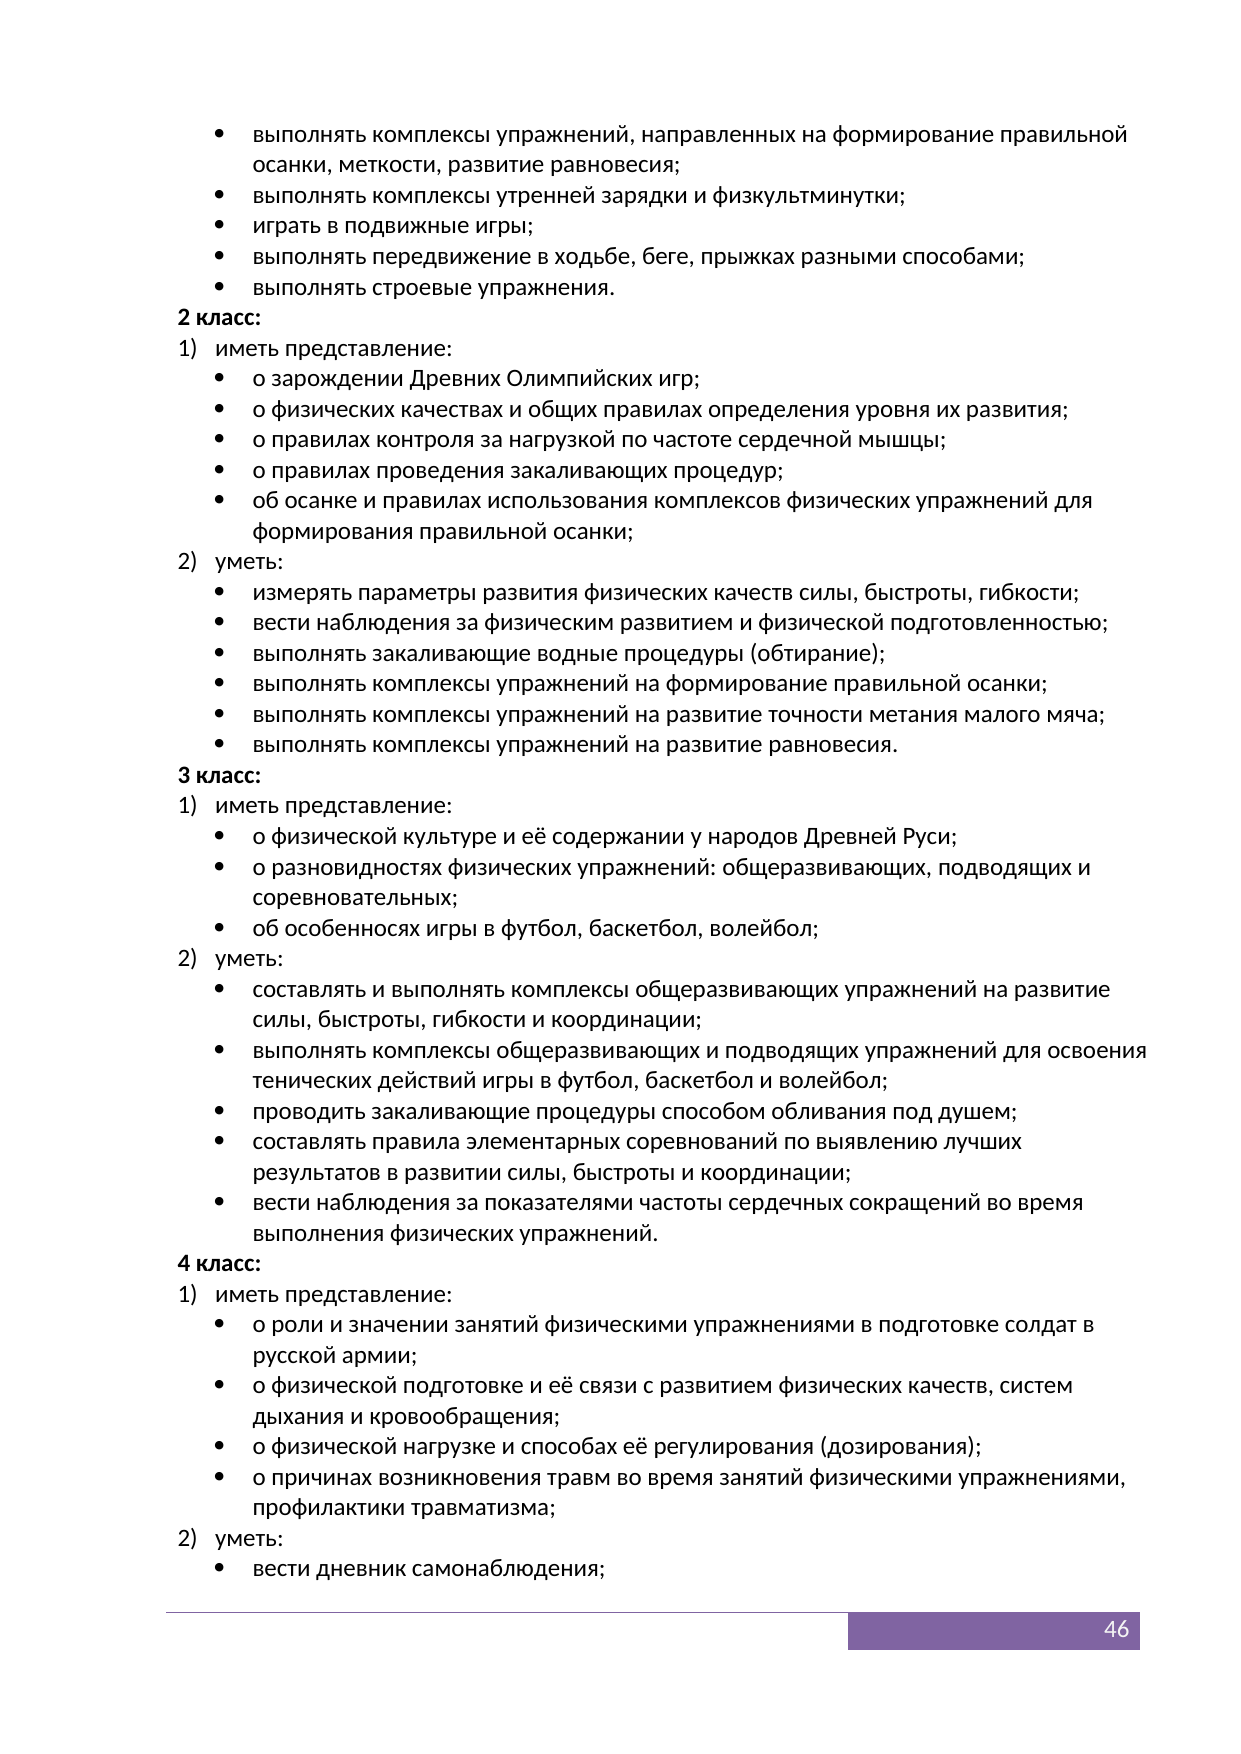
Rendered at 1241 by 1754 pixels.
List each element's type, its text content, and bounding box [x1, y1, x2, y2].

list о физической культуре и её содержании у народов Древней Руси; [215, 820, 1152, 851]
list выполнять комплексы общеразвивающих и подводящих упражнений для освоения тенических действий игры в футбол, баскетбол и волейбол; [215, 1034, 1152, 1095]
list выполнять закаливающие водные процедуры (обтирание); [215, 637, 1152, 667]
text 2 класс: [177, 301, 1152, 332]
list составлять правила элементарных соревнований по выявлению лучших результатов в развитии силы, быстроты и координации; [215, 1125, 1152, 1186]
list иметь представление: [177, 1278, 1152, 1308]
list иметь представление: [177, 789, 1152, 820]
list о причинах возникновения травм во время занятий физическими упражнениями, профилактики травматизма; [215, 1461, 1152, 1522]
list составлять и выполнять комплексы общеразвивающих упражнений на развитие силы, быстроты, гибкости и координации; [215, 973, 1152, 1034]
list проводить закаливающие процедуры способом обливания под душем; [215, 1095, 1152, 1125]
list выполнять комплексы упражнений на развитие равновесия. [215, 728, 1152, 759]
list о физических качествах и общих правилах определения уровня их развития; [215, 393, 1152, 423]
list вести наблюдения за физическим развитием и физической подготовленностью; [215, 606, 1152, 637]
text 3 класс: [177, 759, 1152, 789]
list о зарождении Древних Олимпийских игр; [215, 362, 1152, 393]
list о разновидностях физических упражнений: общеразвивающих, подводящих и соревновательных; [215, 851, 1152, 912]
list выполнять передвижение в ходьбе, беге, прыжках разными способами; [215, 240, 1152, 271]
list выполнять комплексы упражнений на формирование правильной осанки; [215, 667, 1152, 698]
list выполнять строевые упражнения. [215, 271, 1152, 301]
list об осанке и правилах использования комплексов физических упражнений для формирования правильной осанки; [215, 484, 1152, 545]
list о физической нагрузке и способах её регулирования (дозирования); [215, 1431, 1152, 1461]
list выполнять комплексы утренней зарядки и физкультминутки; [215, 179, 1152, 210]
list иметь представление: [177, 332, 1152, 362]
list уметь: [177, 545, 1152, 576]
list выполнять комплексы упражнений, направленных на формирование правильной осанки, меткости, развитие равновесия; [215, 118, 1152, 179]
list о физической подготовке и её связи с развитием физических качеств, систем дыхания и кровообращения; [215, 1369, 1152, 1431]
list уметь: [177, 942, 1152, 973]
list об особенносях игры в футбол, баскетбол, волейбол; [215, 912, 1152, 942]
list вести наблюдения за показателями частоты сердечных сокращений во время выполнения физических упражнений. [215, 1186, 1152, 1247]
list играть в подвижные игры; [215, 210, 1152, 240]
list выполнять комплексы упражнений на развитие точности метания малого мяча; [215, 698, 1152, 728]
list о роли и значении занятий физическими упражнениями в подготовке солдат в русской армии; [215, 1308, 1152, 1369]
list о правилах контроля за нагрузкой по частоте сердечной мышцы; [215, 423, 1152, 454]
text 4 класс: [177, 1247, 1152, 1278]
list о правилах проведения закаливающих процедур; [215, 454, 1152, 484]
list уметь: [177, 1522, 1152, 1553]
list вести дневник самонаблюдения; [215, 1553, 1152, 1583]
list измерять параметры развития физических качеств силы, быстроты, гибкости; [215, 576, 1152, 606]
